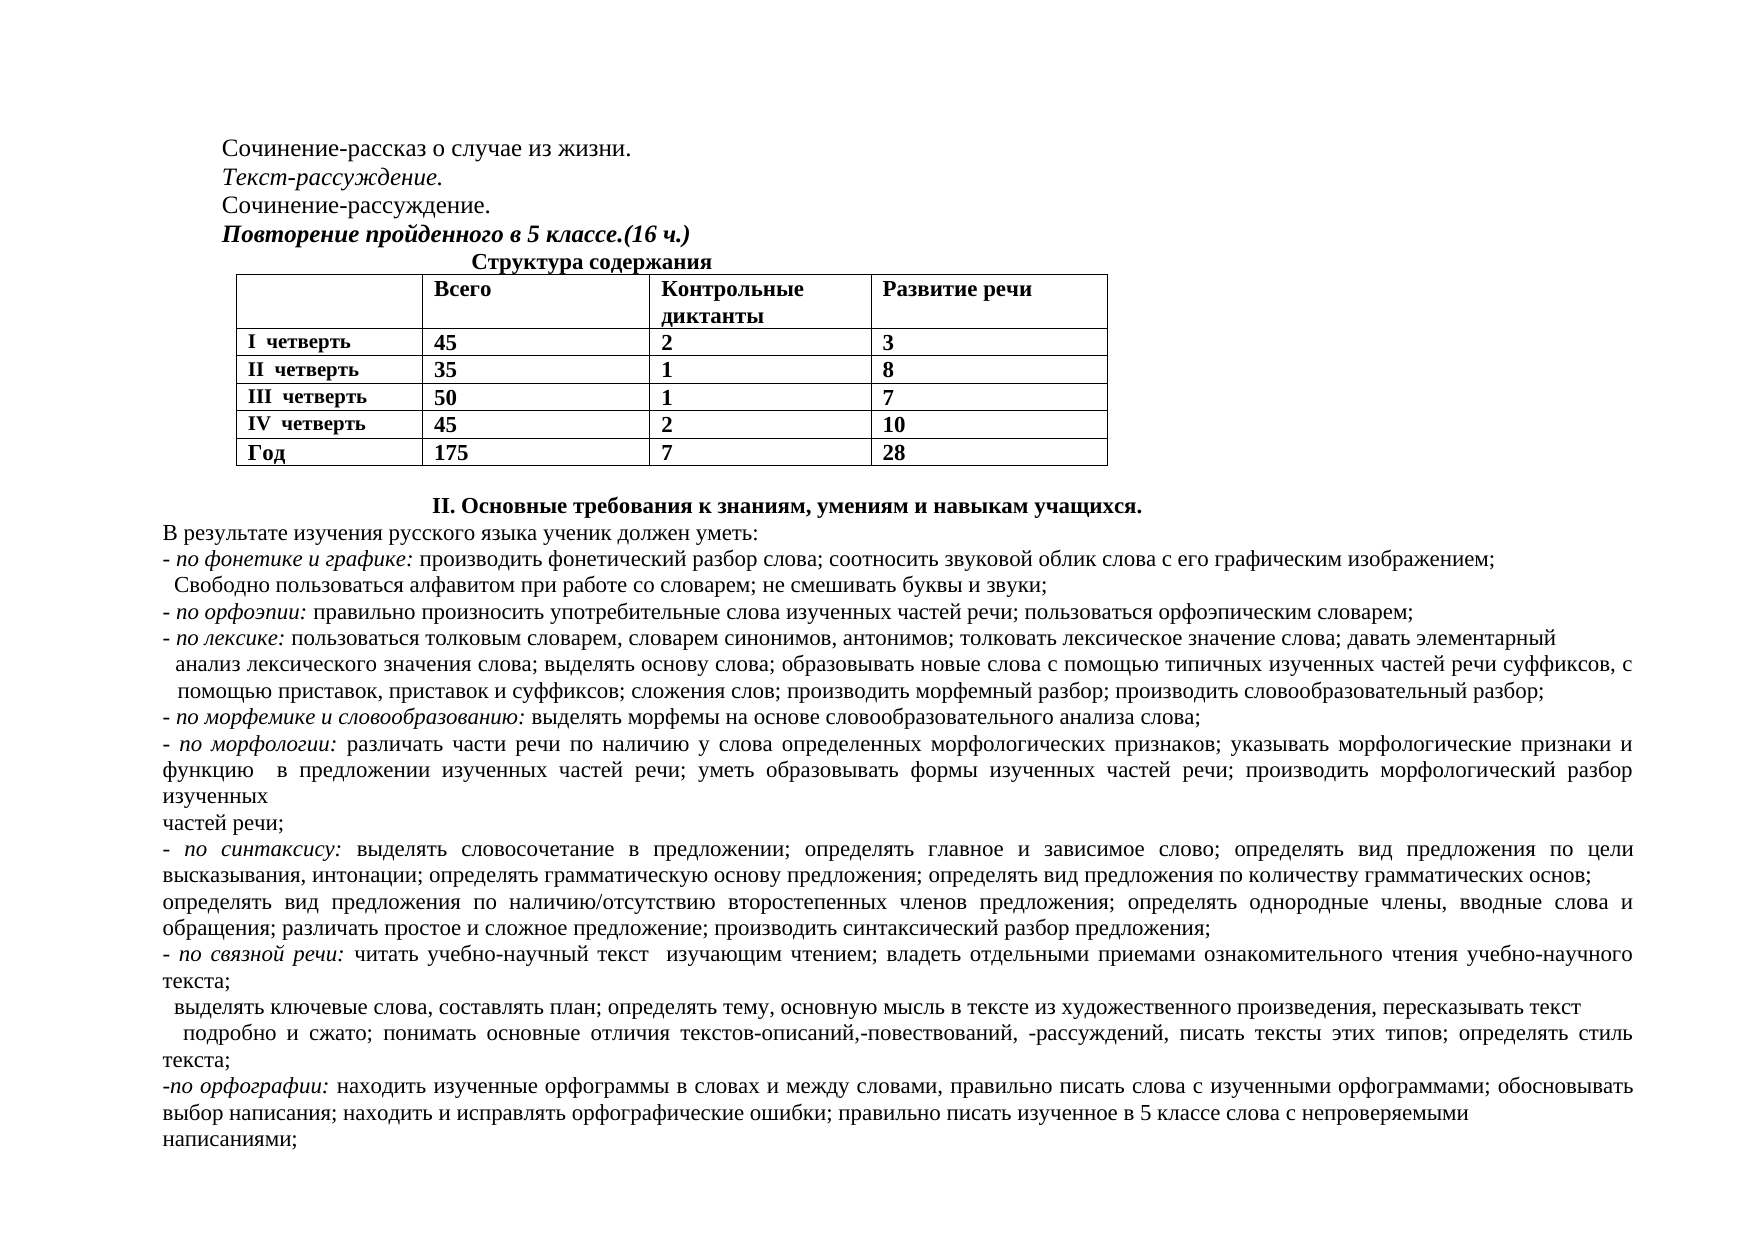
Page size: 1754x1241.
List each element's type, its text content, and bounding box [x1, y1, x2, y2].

table_cell 7 [872, 384, 1107, 410]
table_cell III четверть [237, 384, 422, 410]
text Сочинение-рассуждение. [162, 190, 1636, 219]
text -по орфографии: находить изученные орфограммы в словах и между словами, правильно писать слова с изученными орфограммами; обосновывать выбор написания; находить и исправлять орфографические ошибки; правильно писать изученное в 5 классе слова с непроверяемыми [162, 1072, 1636, 1125]
text - по фонетике и графике: производить фонетический разбор слова; соотносить звуковой облик слова с его графическим изображением; [162, 545, 1636, 571]
text частей речи; [162, 809, 1636, 835]
text выделять ключевые слова, составлять план; определять тему, основную мысль в тексте из художественного произведения, пересказывать текст [162, 993, 1636, 1019]
table_cell Год [237, 439, 422, 465]
table_cell 35 [423, 356, 649, 383]
table_cell 7 [650, 439, 871, 465]
table_cell 45 [423, 411, 649, 438]
table_cell 175 [423, 439, 649, 465]
table_cell I четверть [237, 329, 422, 355]
table_cell II четверть [237, 356, 422, 383]
text определять вид предложения по наличию/отсутствию второстепенных членов предложения; определять однородные члены, вводные слова и обращения; различать простое и сложное предложение; производить синтаксический разбор предложения; [162, 888, 1636, 940]
table_cell 2 [650, 329, 871, 355]
table_cell 1 [650, 384, 871, 410]
text В результате изучения русского языка ученик должен уметь: [162, 519, 1636, 545]
table_cell 50 [423, 384, 649, 410]
table_cell 45 [423, 329, 649, 355]
table_cell IV четверть [237, 411, 422, 438]
table_cell 1 [650, 356, 871, 383]
table_cell 10 [872, 411, 1107, 438]
text Структура содержания [162, 248, 1636, 274]
text анализ лексического значения слова; выделять основу слова; образовывать новые слова с помощью типичных изученных частей речи суффиксов, с помощью приставок, приставок и суффиксов; сложения слов; производить морфемный разбор; производить словообразовательный разбор; [162, 651, 1636, 703]
text - по лексике: пользоваться толковым словарем, словарем синонимов, антонимов; толковать лексическое значение слова; давать элементарный [162, 624, 1636, 651]
table_header Развитие речи [872, 275, 1107, 328]
text Повторение пройденного в 5 классе.(16 ч.) [162, 219, 1636, 248]
text Сочинение-рассказ о случае из жизни. [162, 133, 1636, 162]
text - по морфологии: различать части речи по наличию у слова определенных морфологических признаков; указывать морфологические признаки и функцию в предложении изученных частей речи; уметь образовывать формы изученных частей речи; производить морфологический разбор изученных [162, 729, 1636, 809]
table_cell 28 [872, 439, 1107, 465]
table_header [237, 275, 422, 328]
text написаниями; [162, 1125, 1636, 1151]
text - по морфемике и словообразованию: выделять морфемы на основе словообразовательного анализа слова; [162, 703, 1636, 729]
text - по синтаксису: выделять словосочетание в предложении; определять главное и зависимое слово; определять вид предложения по цели высказывания, интонации; определять грамматическую основу предложения; определять вид предложения по количеству грамматических основ; [162, 835, 1636, 888]
text - по связной речи: читать учебно-научный текст изучающим чтением; владеть отдельными приемами ознакомительного чтения учебно-научного текста; [162, 940, 1636, 993]
table_header Контрольные диктанты [650, 275, 871, 328]
text II. Основные требования к знаниям, умениям и навыкам учащихся. [162, 492, 1636, 519]
table_header Всего [423, 275, 649, 328]
text - по орфоэпии: правильно произносить употребительные слова изученных частей речи; пользоваться орфоэпическим словарем; [162, 598, 1636, 624]
table_cell 8 [872, 356, 1107, 383]
text подробно и сжато; понимать основные отличия текстов-описаний,-повествований, -рассуждений, писать тексты этих типов; определять стиль текста; [162, 1019, 1636, 1072]
table_cell 2 [650, 411, 871, 438]
text Свободно пользоваться алфавитом при работе со словарем; не смешивать буквы и звуки; [162, 571, 1636, 598]
table_cell 3 [872, 329, 1107, 355]
text Текст-рассуждение. [162, 162, 1636, 190]
